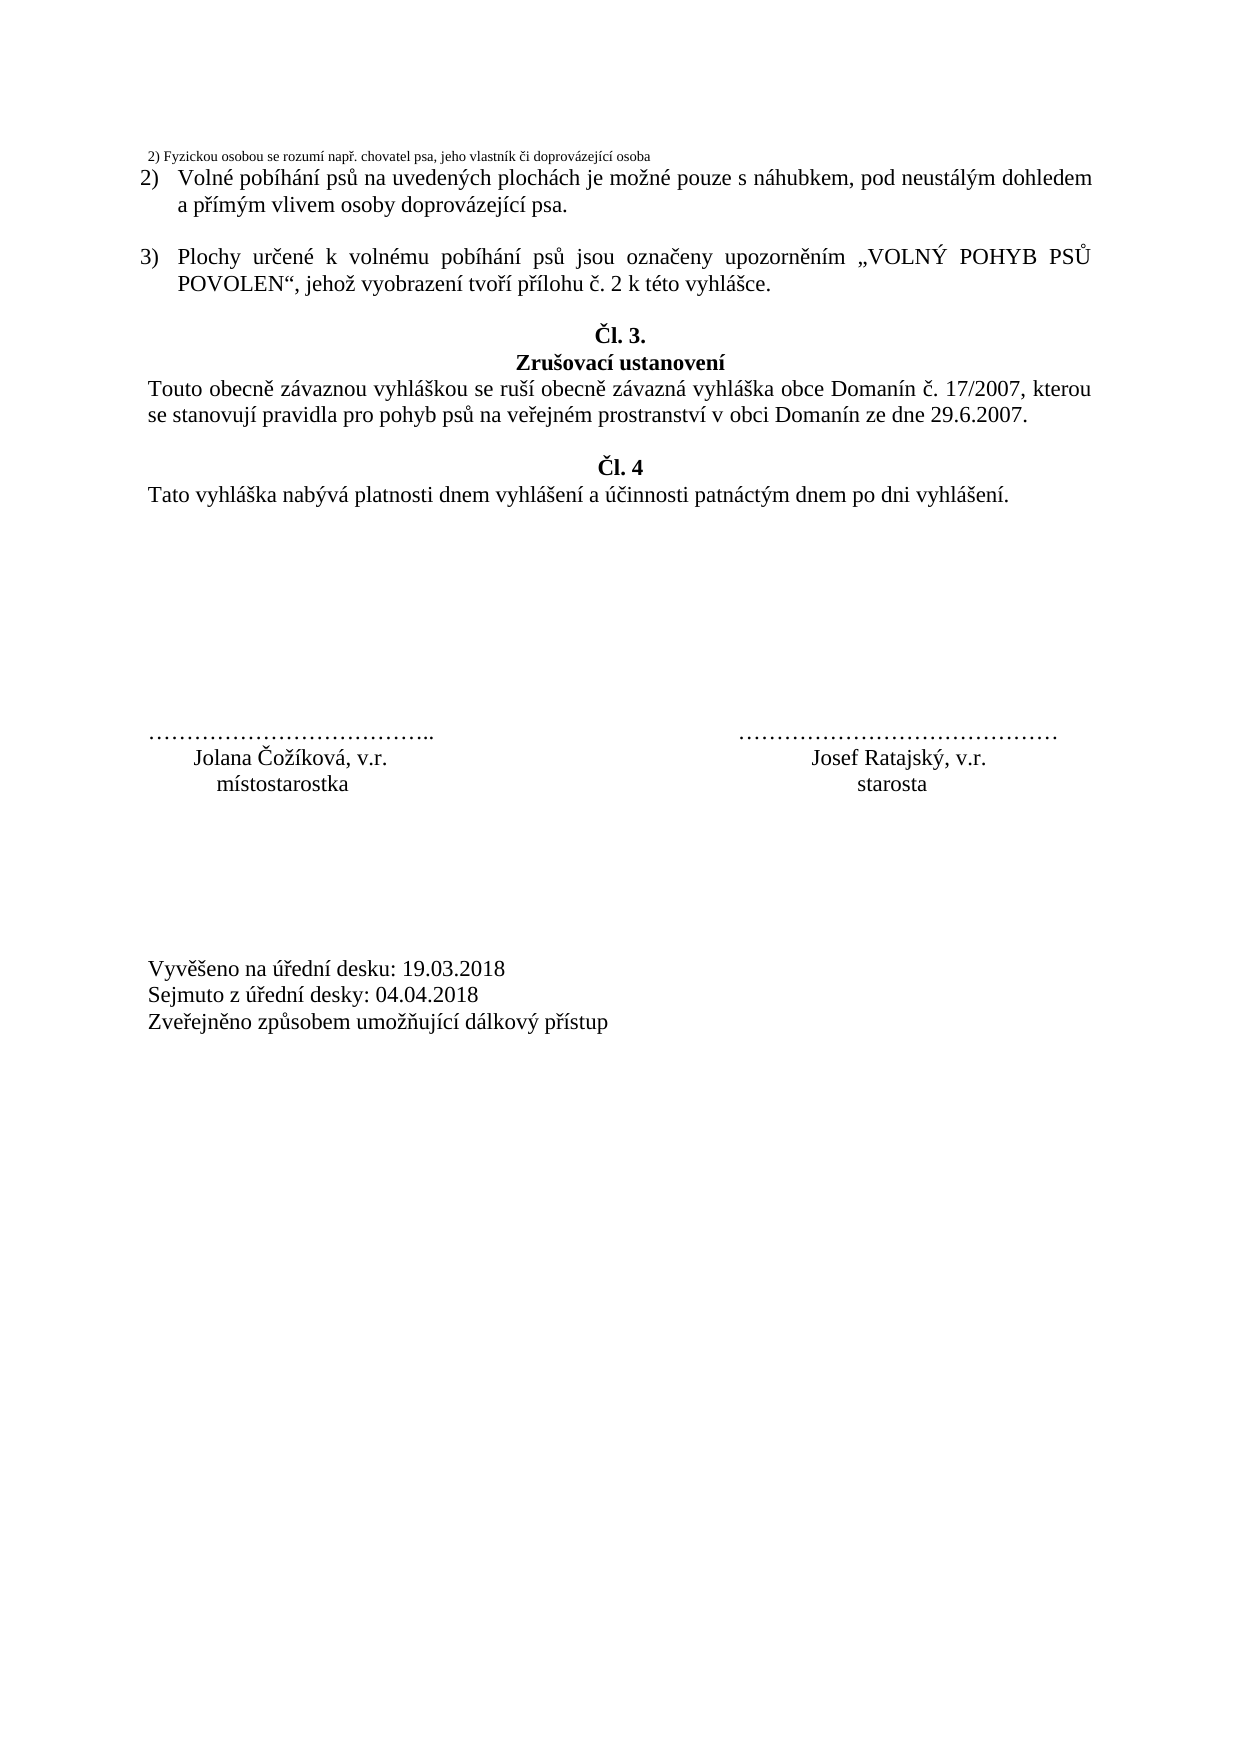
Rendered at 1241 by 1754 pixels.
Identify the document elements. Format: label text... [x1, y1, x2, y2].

text Tato vyhláška nabývá platnosti dnem vyhlášení a účinnosti patnáctým dnem po dni vyhlášení. [148, 481, 1093, 507]
text Zveřejněno způsobem umožňující dálkový přístup [148, 1008, 1093, 1034]
text Touto obecně závaznou vyhláškou se ruší obecně závazná vyhláška obce Domanín č. 17/2007, kterou se stanovují pravidla pro pohyb psů na veřejném prostranství v obci Domanín ze dne 29.6.2007. [148, 375, 1093, 428]
list Plochy určené k volnému pobíhání psů jsou označeny upozorněním „VOLNÝ POHYB PSŮ POVOLEN“, jehož vyobrazení tvoří přílohu č. 2 k této vyhlášce. [140, 243, 1093, 296]
text Sejmuto z úřední desky: 04.04.2018 [148, 981, 1093, 1008]
text Čl. 3. [148, 322, 1093, 349]
text Zrušovací ustanovení [148, 349, 1093, 375]
text Čl. 4 [148, 454, 1093, 481]
text Vyvěšeno na úřední desku: 19.03.2018 [148, 955, 1093, 981]
text Jolana Čožíková, v.r. Josef Ratajský, v.r. [148, 744, 1093, 771]
text místostarostka starosta [148, 771, 1093, 797]
text ……………………………….. …………………………………… [148, 718, 1093, 744]
text 2) Fyzickou osobou se rozumí např. chovatel psa, jeho vlastník či doprovázející osoba [148, 148, 1093, 164]
list Volné pobíhání psů na uvedených plochách je možné pouze s náhubkem, pod neustálým dohledem a přímým vlivem osoby doprovázející psa. [140, 164, 1093, 217]
